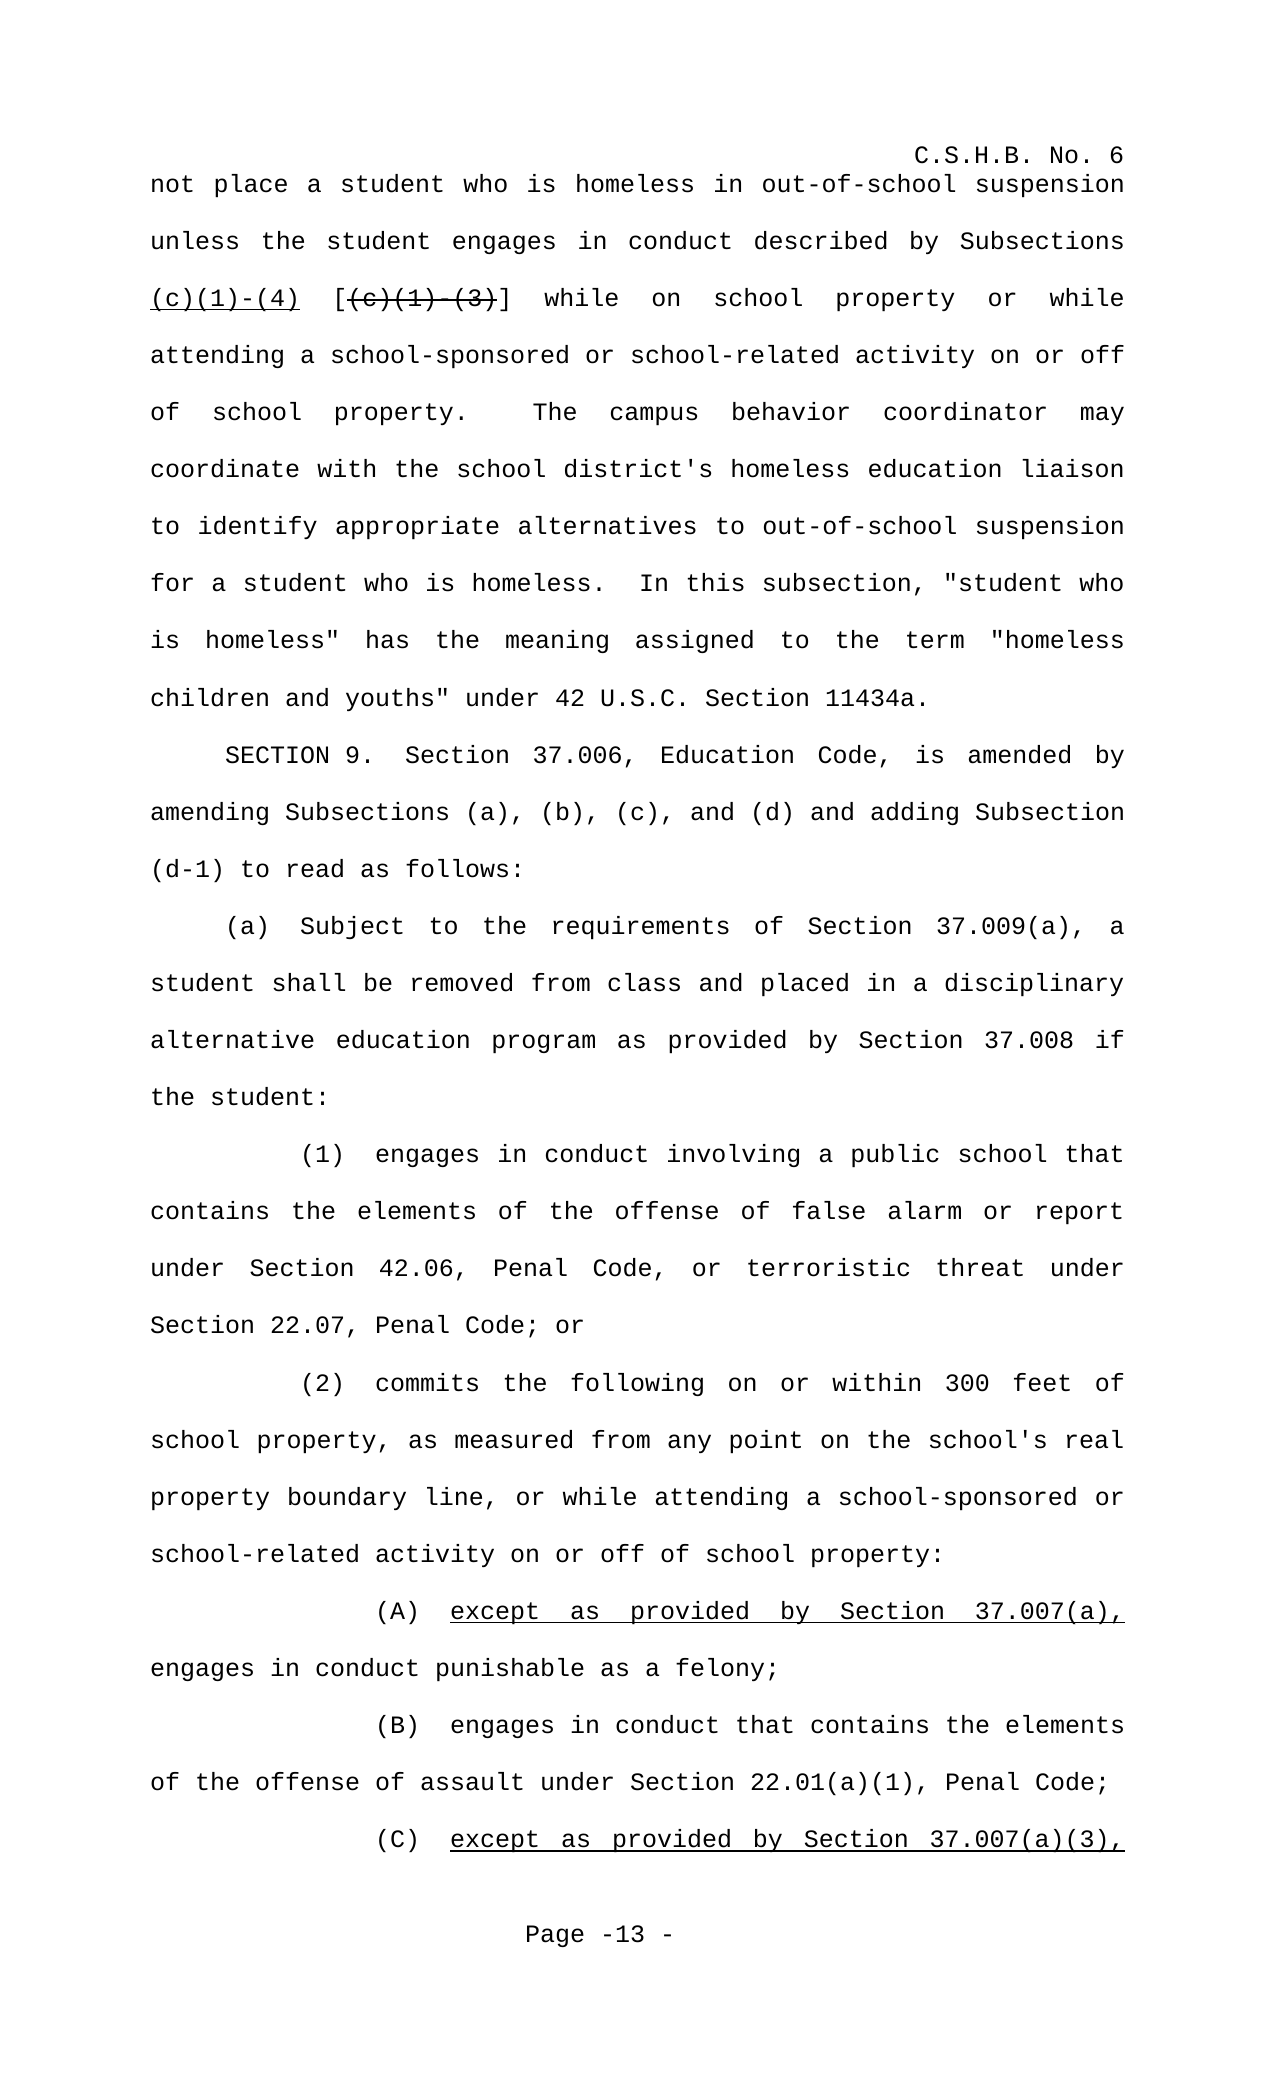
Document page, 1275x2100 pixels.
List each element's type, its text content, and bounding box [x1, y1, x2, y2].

text (2) commits the following on or within 300 feet of school property, as measured from any point on the school's real property boundary line, or while attending a school-sponsored or school-related activity on or off of school property: [150, 1370, 1125, 1570]
text (1) engages in conduct involving a public school that contains the elements of the offense of false alarm or report under Section 42.06, Penal Code, or terroristic threat under Section 22.07, Penal Code; or [150, 1142, 1125, 1341]
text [150, 171, 1125, 713]
text (a) Subject to the requirements of Section 37.009(a), a student shall be removed from class and placed in a disciplinary alternative education program as provided by Section 37.008 if the student: [150, 913, 1125, 1113]
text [150, 1827, 1125, 1855]
text SECTION 9. Section 37.006, Education Code, is amended by amending Subsections (a), (b), (c), and (d) and adding Subsection (d-1) to read as follows: [150, 742, 1125, 885]
text (B) engages in conduct that contains the elements of the offense of assault under Section 22.01(a)(1), Penal Code; [150, 1712, 1125, 1798]
text (A) except as provided by Section 37.007(a), engages in conduct punishable as a felony; [150, 1598, 1125, 1684]
